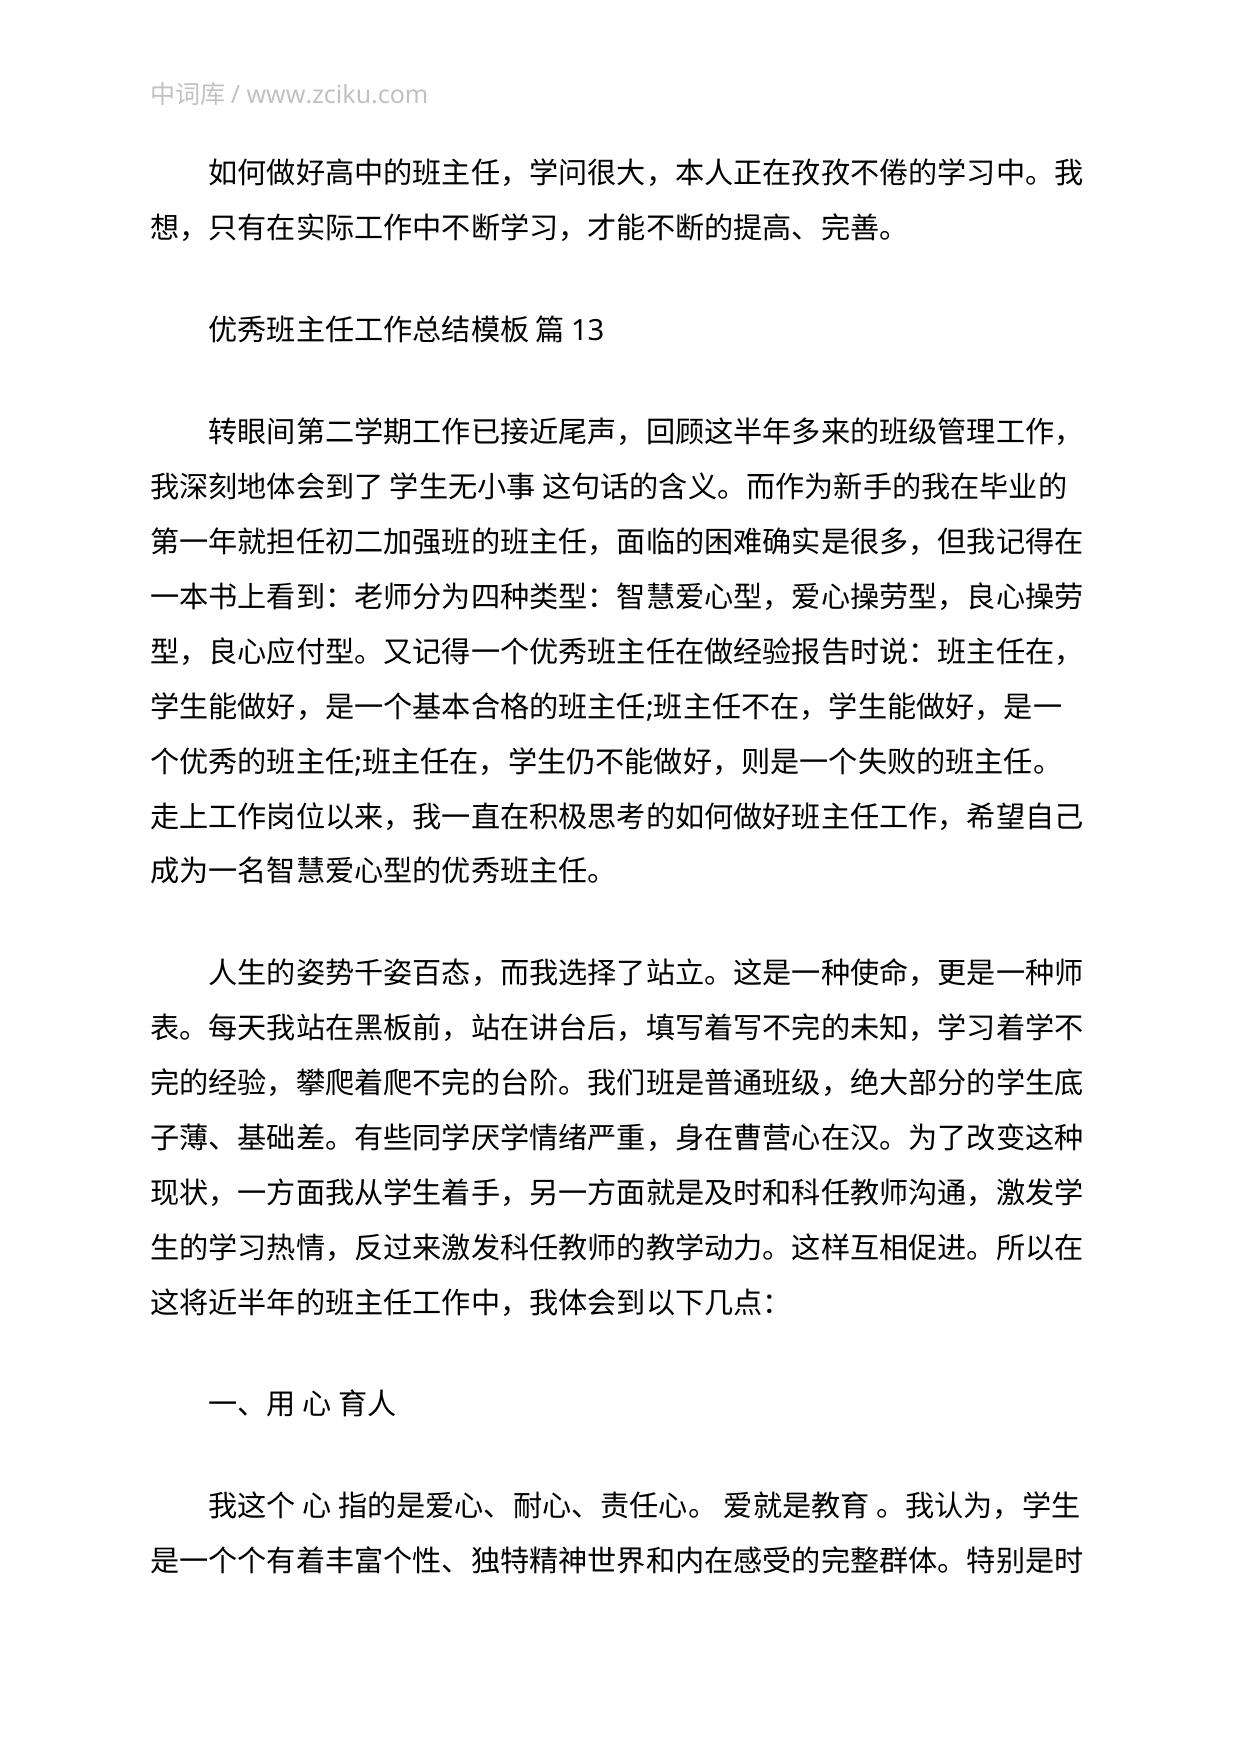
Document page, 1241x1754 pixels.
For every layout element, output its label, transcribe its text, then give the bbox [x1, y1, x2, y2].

text 优秀班主任工作总结模板 篇13 [150, 307, 1090, 349]
text 如何做好高中的班主任，学问很大，本人正在孜孜不倦的学习中。我想，只有在实际工作中不断学习，才能不断的提高、完善。 [150, 150, 1090, 247]
text 转眼间第二学期工作已接近尾声，回顾这半年多来的班级管理工作，我深刻地体会到了 学生无小事 这句话的含义。而作为新手的我在毕业的第一年就担任初二加强班的班主任，面临的困难确实是很多，但我记得在一本书上看到：老师分为四种类型：智慧爱心型，爱心操劳型，良心操劳型，良心应付型。又记得一个优秀班主任在做经验报告时说：班主任在，学生能做好，是一个基本合格的班主任;班主任不在，学生能做好，是一个优秀的班主任;班主任在，学生仍不能做好，则是一个失败的班主任。走上工作岗位以来，我一直在积极思考的如何做好班主任工作，希望自己成为一名智慧爱心型的优秀班主任。 [150, 409, 1090, 890]
text 人生的姿势千姿百态，而我选择了站立。这是一种使命，更是一种师表。每天我站在黑板前，站在讲台后，填写着写不完的未知，学习着学不完的经验，攀爬着爬不完的台阶。我们班是普通班级，绝大部分的学生底子薄、基础差。有些同学厌学情绪严重，身在曹营心在汉。为了改变这种现状，一方面我从学生着手，另一方面就是及时和科任教师沟通，激发学生的学习热情，反过来激发科任教师的教学动力。这样互相促进。所以在这将近半年的班主任工作中，我体会到以下几点： [150, 950, 1090, 1321]
text 一、用 心 育人 [150, 1381, 1090, 1423]
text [150, 1483, 1090, 1580]
